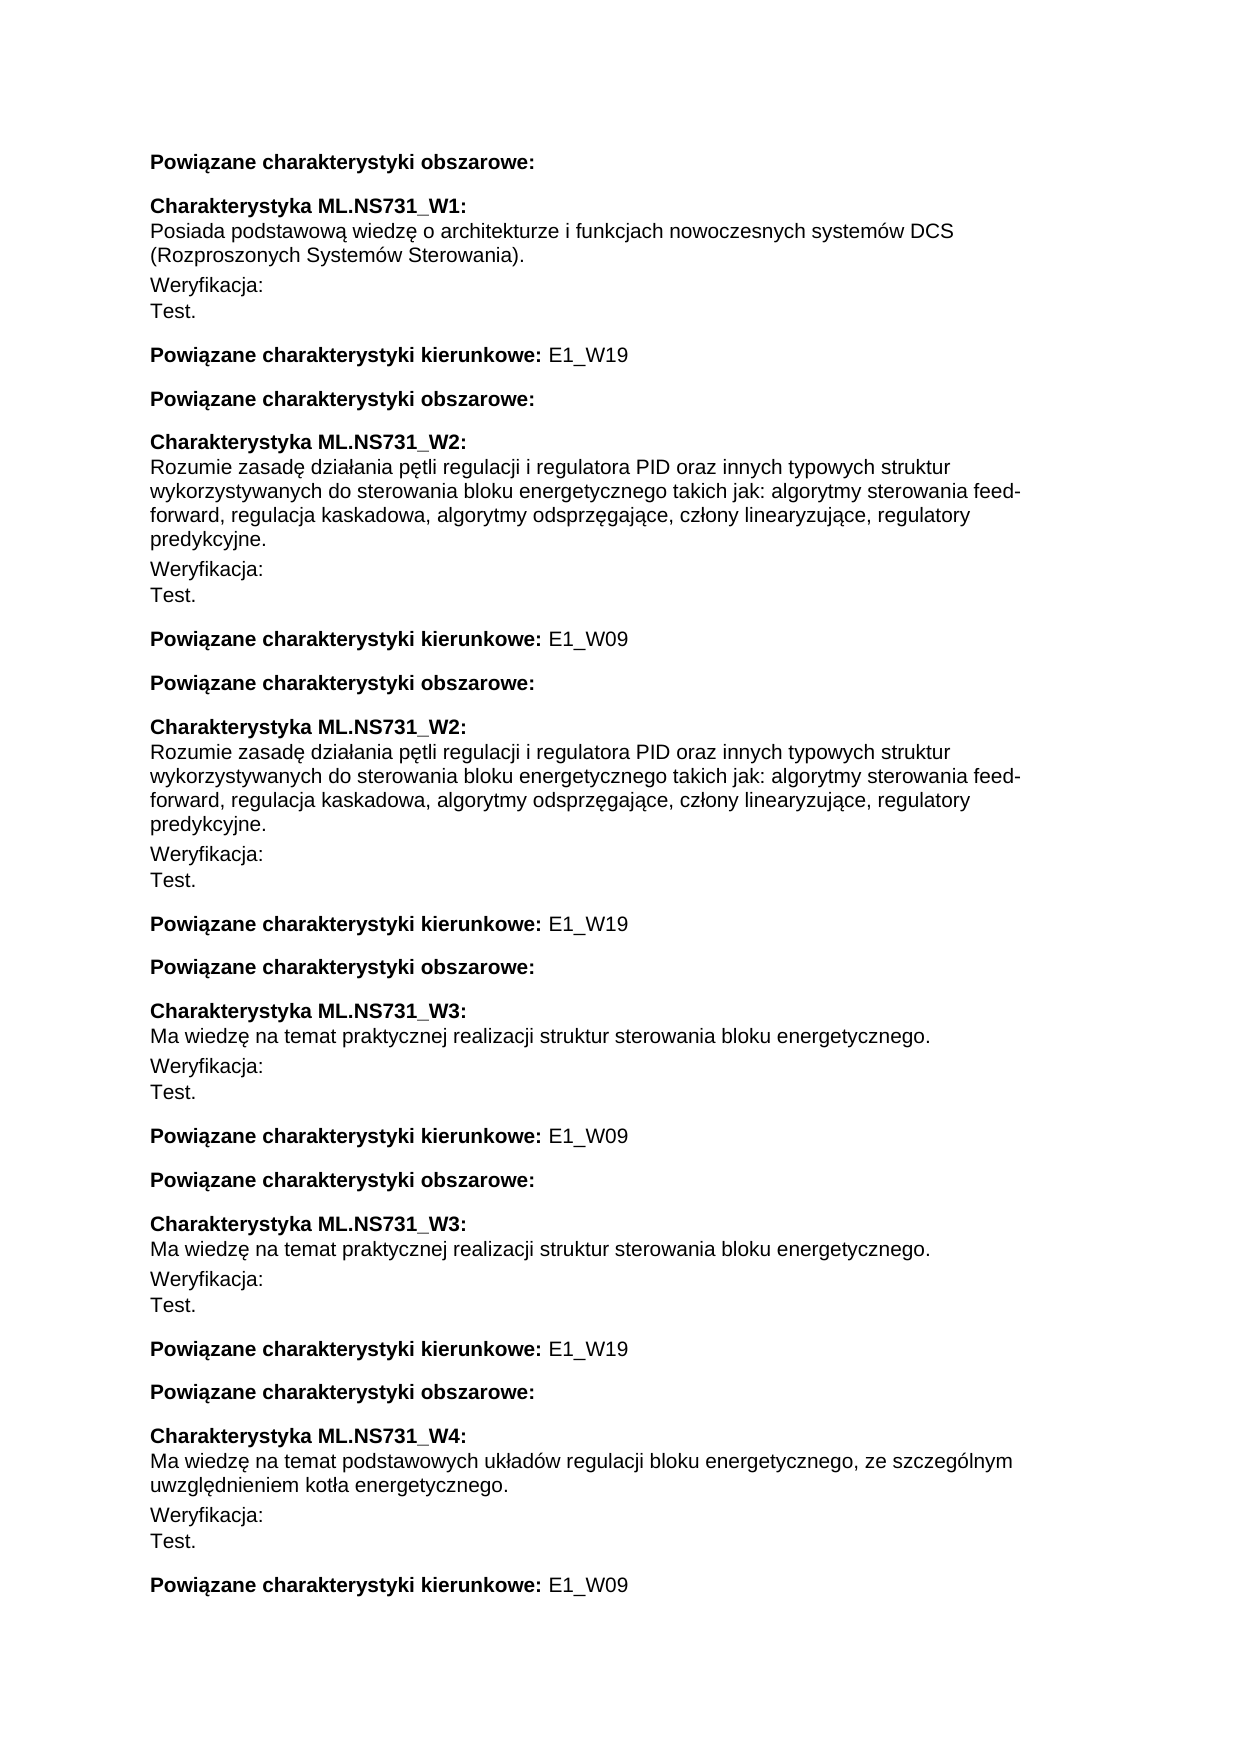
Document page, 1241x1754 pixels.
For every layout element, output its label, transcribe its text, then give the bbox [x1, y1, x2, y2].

text Powiązane charakterystyki obszarowe: [150, 150, 1090, 174]
text Powiązane charakterystyki kierunkowe: E1_W09 [150, 627, 1090, 651]
text Weryfikacja: [150, 557, 1090, 581]
text Powiązane charakterystyki obszarowe: [150, 1168, 1090, 1192]
text Test. [150, 1529, 1090, 1553]
text Ma wiedzę na temat praktycznej realizacji struktur sterowania bloku energetycznego. [150, 1236, 1090, 1260]
text Charakterystyka ML.NS731_W4: [150, 1424, 1090, 1448]
text Powiązane charakterystyki kierunkowe: E1_W09 [150, 1573, 1090, 1597]
text Rozumie zasadę działania pętli regulacji i regulatora PID oraz innych typowych struktur wykorzystywanych do sterowania bloku energetycznego takich jak: algorytmy sterowania feed-forward, regulacja kaskadowa, algorytmy odsprzęgające, człony linearyzujące, regulatory predykcyjne. [150, 739, 1090, 835]
text Charakterystyka ML.NS731_W3: [150, 999, 1090, 1023]
text Rozumie zasadę działania pętli regulacji i regulatora PID oraz innych typowych struktur wykorzystywanych do sterowania bloku energetycznego takich jak: algorytmy sterowania feed-forward, regulacja kaskadowa, algorytmy odsprzęgające, człony linearyzujące, regulatory predykcyjne. [150, 455, 1090, 551]
text Powiązane charakterystyki kierunkowe: E1_W19 [150, 911, 1090, 935]
text Charakterystyka ML.NS731_W2: [150, 430, 1090, 454]
text Powiązane charakterystyki obszarowe: [150, 386, 1090, 410]
text Powiązane charakterystyki obszarowe: [150, 955, 1090, 979]
text Weryfikacja: [150, 1267, 1090, 1291]
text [150, 1449, 1090, 1497]
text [150, 219, 1090, 267]
text Charakterystyka ML.NS731_W1: [150, 194, 1090, 218]
text Test. [150, 1293, 1090, 1317]
text Powiązane charakterystyki obszarowe: [150, 1380, 1090, 1404]
text Charakterystyka ML.NS731_W2: [150, 714, 1090, 738]
text Ma wiedzę na temat praktycznej realizacji struktur sterowania bloku energetycznego. [150, 1024, 1090, 1048]
text Weryfikacja: [150, 1054, 1090, 1078]
text Weryfikacja: [150, 842, 1090, 866]
text Test. [150, 1080, 1090, 1104]
text Powiązane charakterystyki kierunkowe: E1_W09 [150, 1124, 1090, 1148]
text Test. [150, 868, 1090, 892]
text Powiązane charakterystyki obszarowe: [150, 671, 1090, 695]
text Weryfikacja: [150, 273, 1090, 297]
text Powiązane charakterystyki kierunkowe: E1_W19 [150, 343, 1090, 367]
text Charakterystyka ML.NS731_W3: [150, 1211, 1090, 1235]
text Test. [150, 299, 1090, 323]
text Powiązane charakterystyki kierunkowe: E1_W19 [150, 1336, 1090, 1360]
text Test. [150, 583, 1090, 607]
text Weryfikacja: [150, 1503, 1090, 1527]
